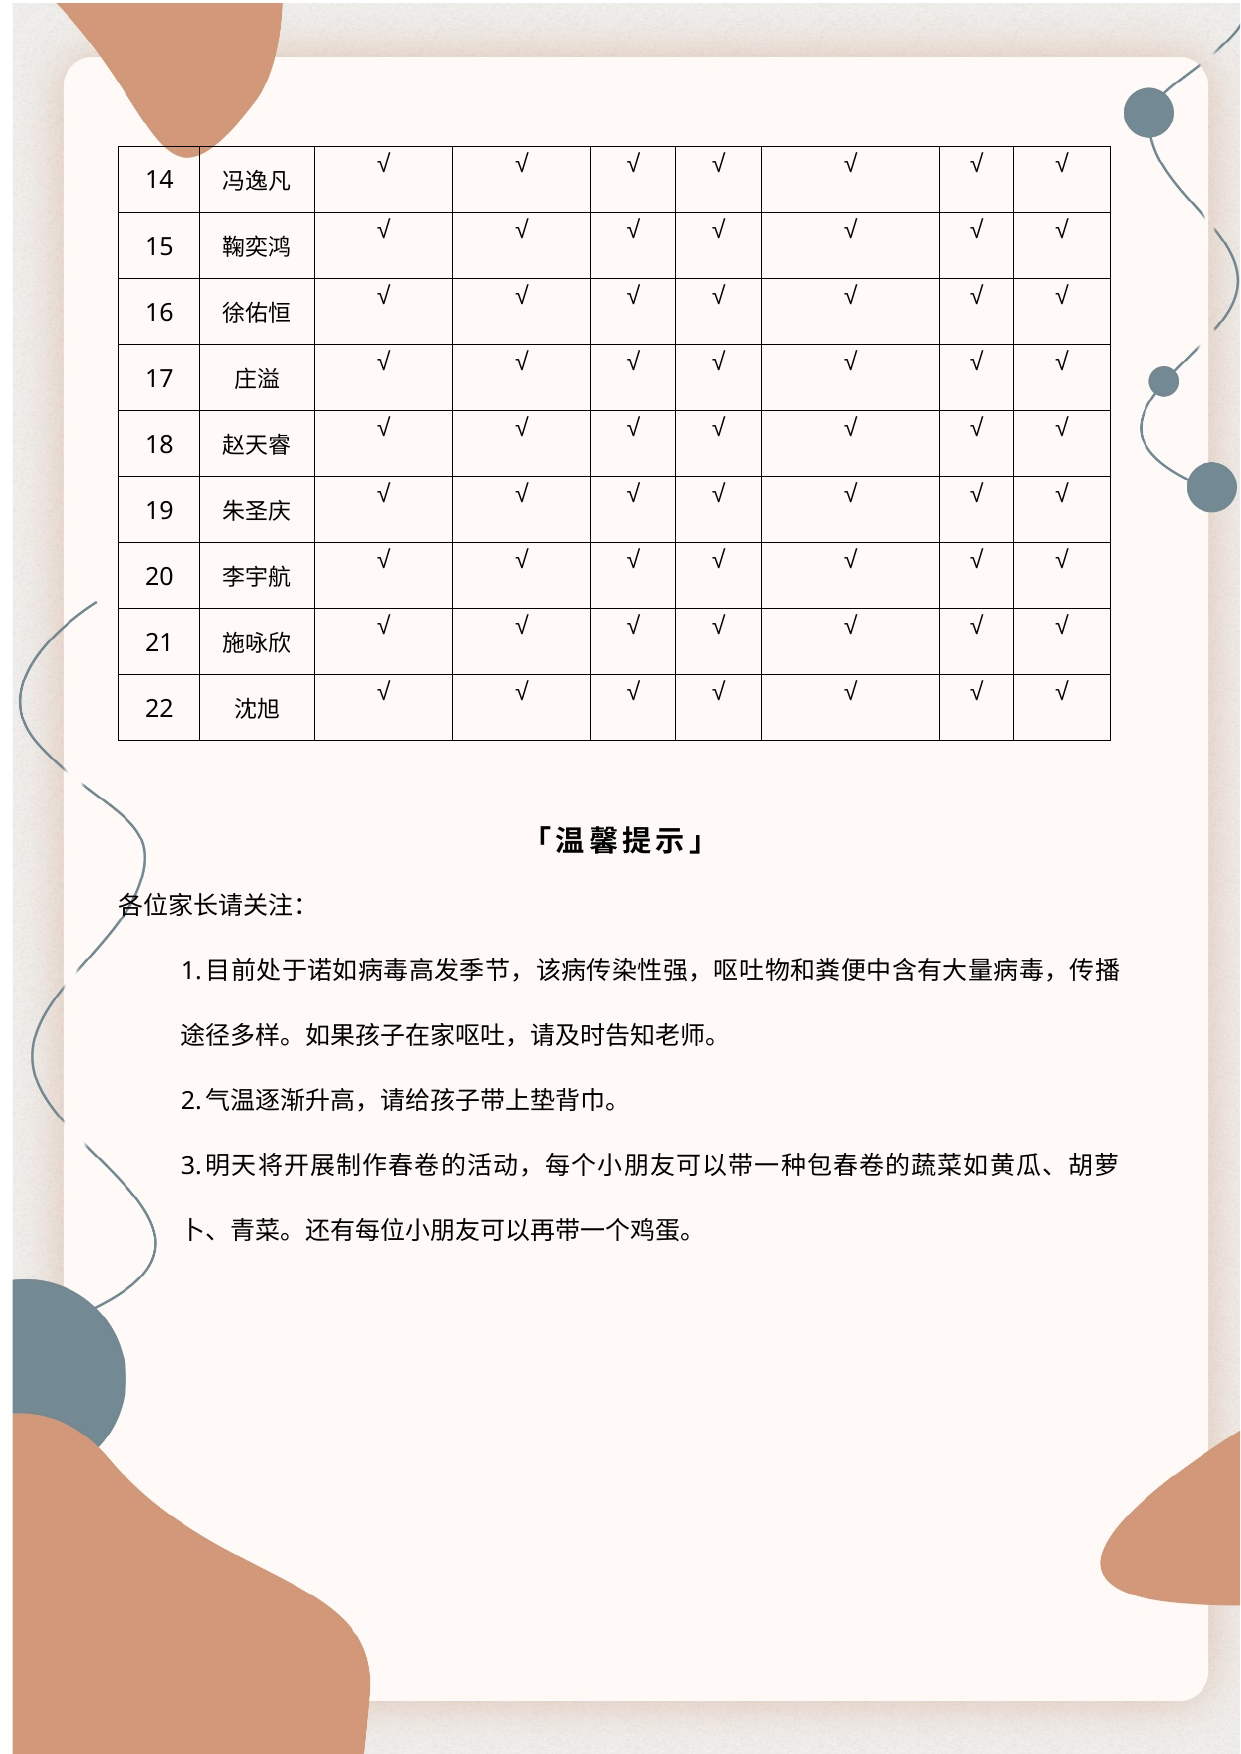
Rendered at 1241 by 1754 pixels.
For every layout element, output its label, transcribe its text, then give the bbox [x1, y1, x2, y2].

table_cell √ [315, 345, 452, 410]
table_cell √ [762, 609, 939, 674]
table_cell 施咏欣 [200, 609, 314, 674]
table_cell √ [676, 147, 761, 212]
table_cell √ [676, 213, 761, 278]
table_cell √ [591, 477, 675, 542]
table_cell √ [940, 279, 1013, 344]
table_cell √ [591, 411, 675, 476]
table_cell 15 [119, 213, 199, 278]
table_cell √ [762, 675, 939, 740]
table_cell √ [453, 213, 590, 278]
table_cell 冯逸凡 [200, 147, 314, 212]
table_cell 17 [119, 345, 199, 410]
table_cell √ [315, 543, 452, 608]
table_cell 14 [119, 147, 199, 212]
table_cell √ [940, 411, 1013, 476]
table_cell √ [762, 477, 939, 542]
table_cell √ [1014, 213, 1110, 278]
table_cell √ [591, 609, 675, 674]
table_cell 徐佑恒 [200, 279, 314, 344]
table_cell √ [1014, 477, 1110, 542]
table_cell √ [676, 477, 761, 542]
table_cell √ [1014, 279, 1110, 344]
table_cell √ [315, 477, 452, 542]
table_cell √ [940, 675, 1013, 740]
table_cell √ [676, 345, 761, 410]
table_cell √ [676, 675, 761, 740]
table_cell √ [453, 675, 590, 740]
table_cell 李宇航 [200, 543, 314, 608]
table_cell √ [453, 345, 590, 410]
table_cell √ [453, 609, 590, 674]
table_cell √ [315, 411, 452, 476]
text 各位家长请关注： [118, 871, 1122, 936]
table_cell √ [940, 609, 1013, 674]
table_cell √ [1014, 147, 1110, 212]
table_cell √ [591, 675, 675, 740]
table_cell 22 [119, 675, 199, 740]
table_cell √ [315, 609, 452, 674]
table_cell √ [1014, 543, 1110, 608]
table_cell 18 [119, 411, 199, 476]
table_cell √ [591, 345, 675, 410]
table_cell √ [591, 279, 675, 344]
table_cell 16 [119, 279, 199, 344]
table_cell √ [940, 147, 1013, 212]
table_cell √ [315, 213, 452, 278]
text 「温馨提示」 [118, 806, 1122, 871]
table_cell √ [591, 213, 675, 278]
table_cell √ [676, 279, 761, 344]
table_cell √ [762, 345, 939, 410]
table_cell √ [940, 477, 1013, 542]
table_cell √ [1014, 411, 1110, 476]
table_cell √ [762, 411, 939, 476]
list 气温逐渐升高，请给孩子带上垫背巾。 [181, 1066, 1122, 1131]
table_cell √ [453, 279, 590, 344]
table_cell √ [315, 279, 452, 344]
table_cell √ [1014, 345, 1110, 410]
table_cell 赵天睿 [200, 411, 314, 476]
table_cell 沈旭 [200, 675, 314, 740]
table_cell √ [940, 345, 1013, 410]
table_cell √ [676, 543, 761, 608]
table_cell √ [591, 147, 675, 212]
table_cell √ [940, 213, 1013, 278]
table_cell √ [1014, 609, 1110, 674]
list 明天将开展制作春卷的活动，每个小朋友可以带一种包春卷的蔬菜如黄瓜、胡萝卜、青菜。还有每位小朋友可以再带一个鸡蛋。 [181, 1131, 1122, 1261]
table_cell 鞠奕鸿 [200, 213, 314, 278]
table_cell 19 [119, 477, 199, 542]
table_cell √ [315, 675, 452, 740]
table_cell √ [1014, 675, 1110, 740]
table_cell √ [762, 543, 939, 608]
table_cell √ [315, 147, 452, 212]
table_cell 21 [119, 609, 199, 674]
table_cell √ [762, 147, 939, 212]
table_cell √ [676, 411, 761, 476]
table_cell 庄溢 [200, 345, 314, 410]
table_cell 朱圣庆 [200, 477, 314, 542]
table_cell √ [453, 477, 590, 542]
table_cell √ [453, 543, 590, 608]
table_cell √ [453, 411, 590, 476]
table_cell √ [762, 213, 939, 278]
table_cell √ [676, 609, 761, 674]
table_cell √ [940, 543, 1013, 608]
table_cell 20 [119, 543, 199, 608]
table_cell √ [591, 543, 675, 608]
picture [12, 3, 1241, 1754]
table_cell √ [762, 279, 939, 344]
list 目前处于诺如病毒高发季节，该病传染性强，呕吐物和粪便中含有大量病毒，传播途径多样。如果孩子在家呕吐，请及时告知老师。 [181, 936, 1122, 1066]
table_cell √ [453, 147, 590, 212]
